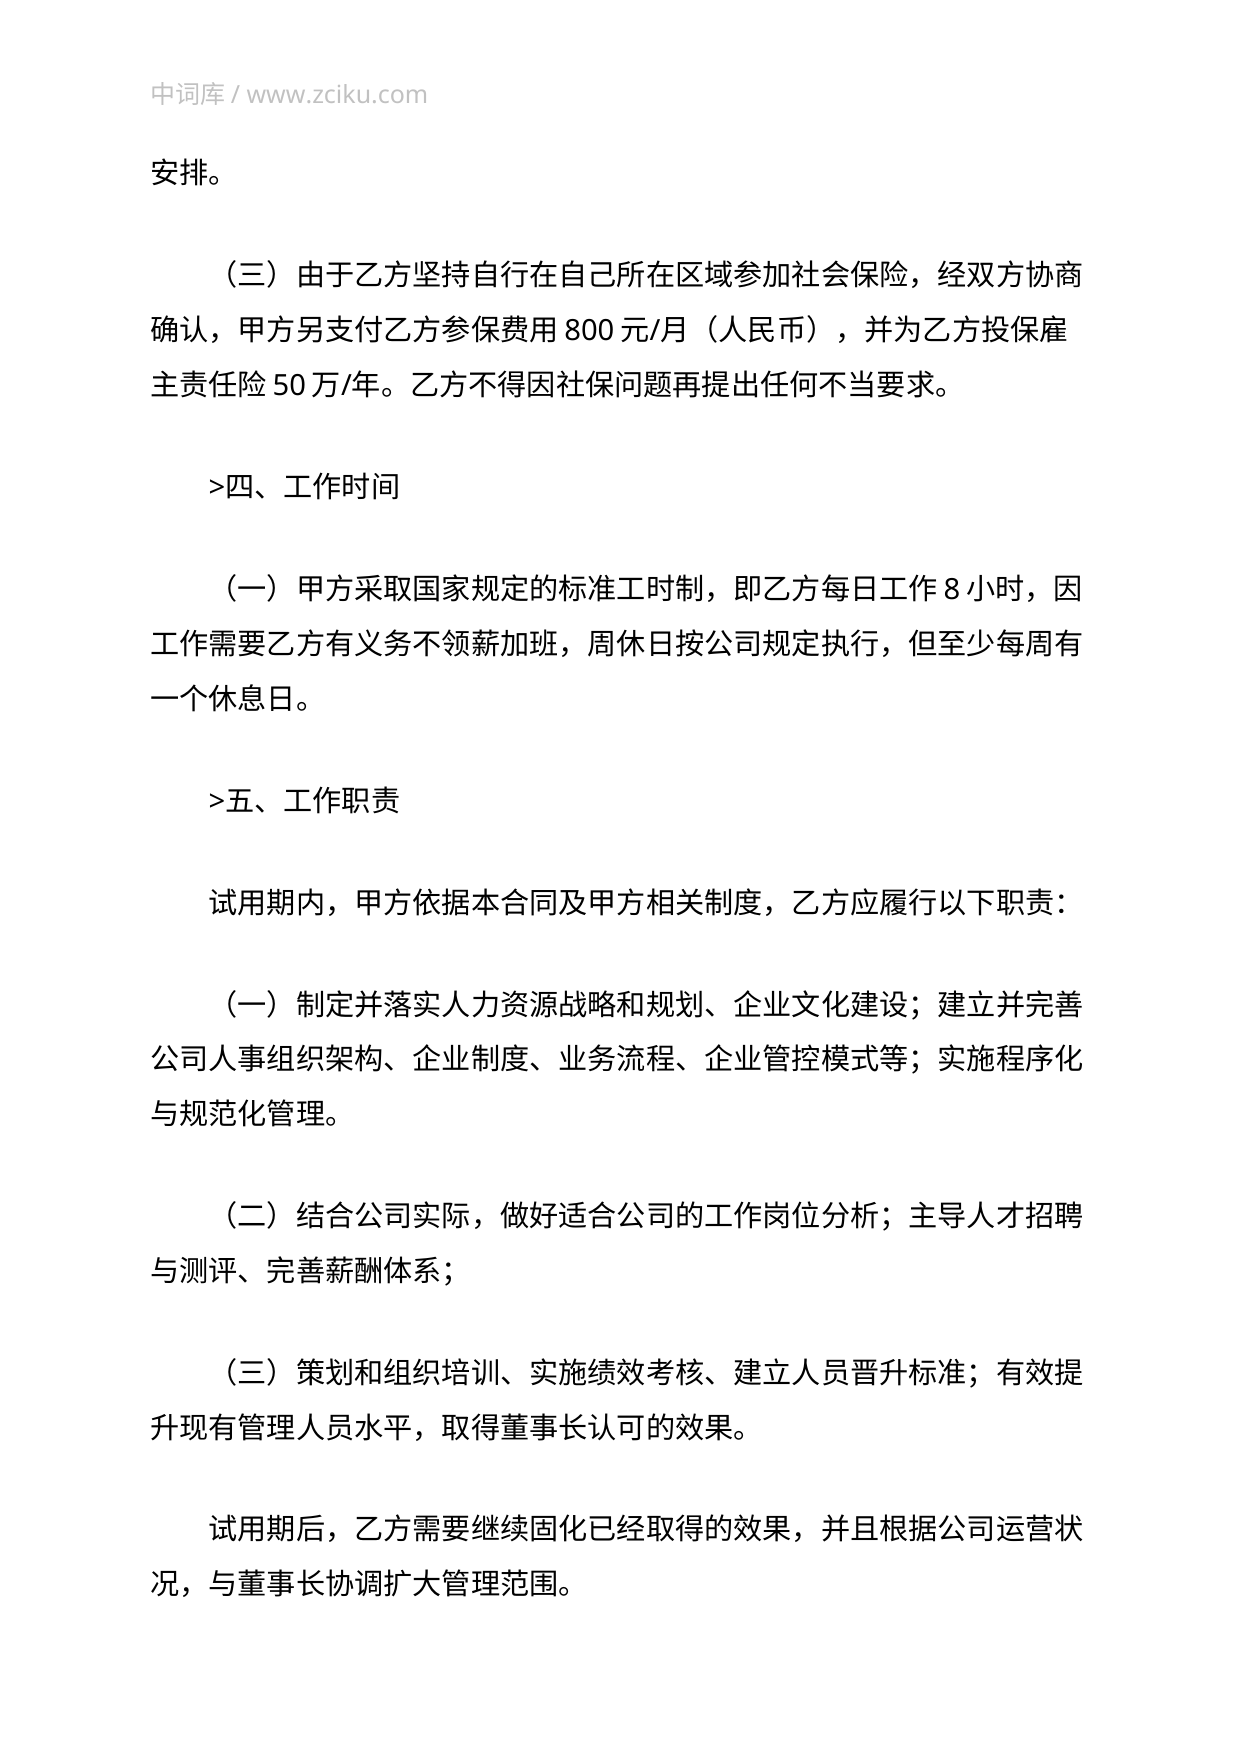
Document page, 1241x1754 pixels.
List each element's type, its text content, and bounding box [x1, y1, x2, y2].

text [150, 150, 1090, 192]
text >五、工作职责 [150, 777, 1090, 820]
text （一）制定并落实人力资源战略和规划、企业文化建设；建立并完善公司人事组织架构、企业制度、业务流程、企业管控模式等；实施程序化与规范化管理。 [150, 981, 1090, 1133]
text 试用期后，乙方需要继续固化已经取得的效果，并且根据公司运营状况，与董事长协调扩大管理范围。 [150, 1506, 1090, 1603]
text （二）结合公司实际，做好适合公司的工作岗位分析；主导人才招聘与测评、完善薪酬体系； [150, 1193, 1090, 1290]
text （三）策划和组织培训、实施绩效考核、建立人员晋升标准；有效提升现有管理人员水平，取得董事长认可的效果。 [150, 1349, 1090, 1446]
text >四、工作时间 [150, 464, 1090, 506]
text （一）甲方采取国家规定的标准工时制，即乙方每日工作8小时，因工作需要乙方有义务不领薪加班，周休日按公司规定执行，但至少每周有一个休息日。 [150, 566, 1090, 718]
text （三）由于乙方坚持自行在自己所在区域参加社会保险，经双方协商确认，甲方另支付乙方参保费用800元/月（人民币），并为乙方投保雇主责任险50万/年。乙方不得因社保问题再提出任何不当要求。 [150, 252, 1090, 404]
text 试用期内，甲方依据本合同及甲方相关制度，乙方应履行以下职责： [150, 879, 1090, 922]
